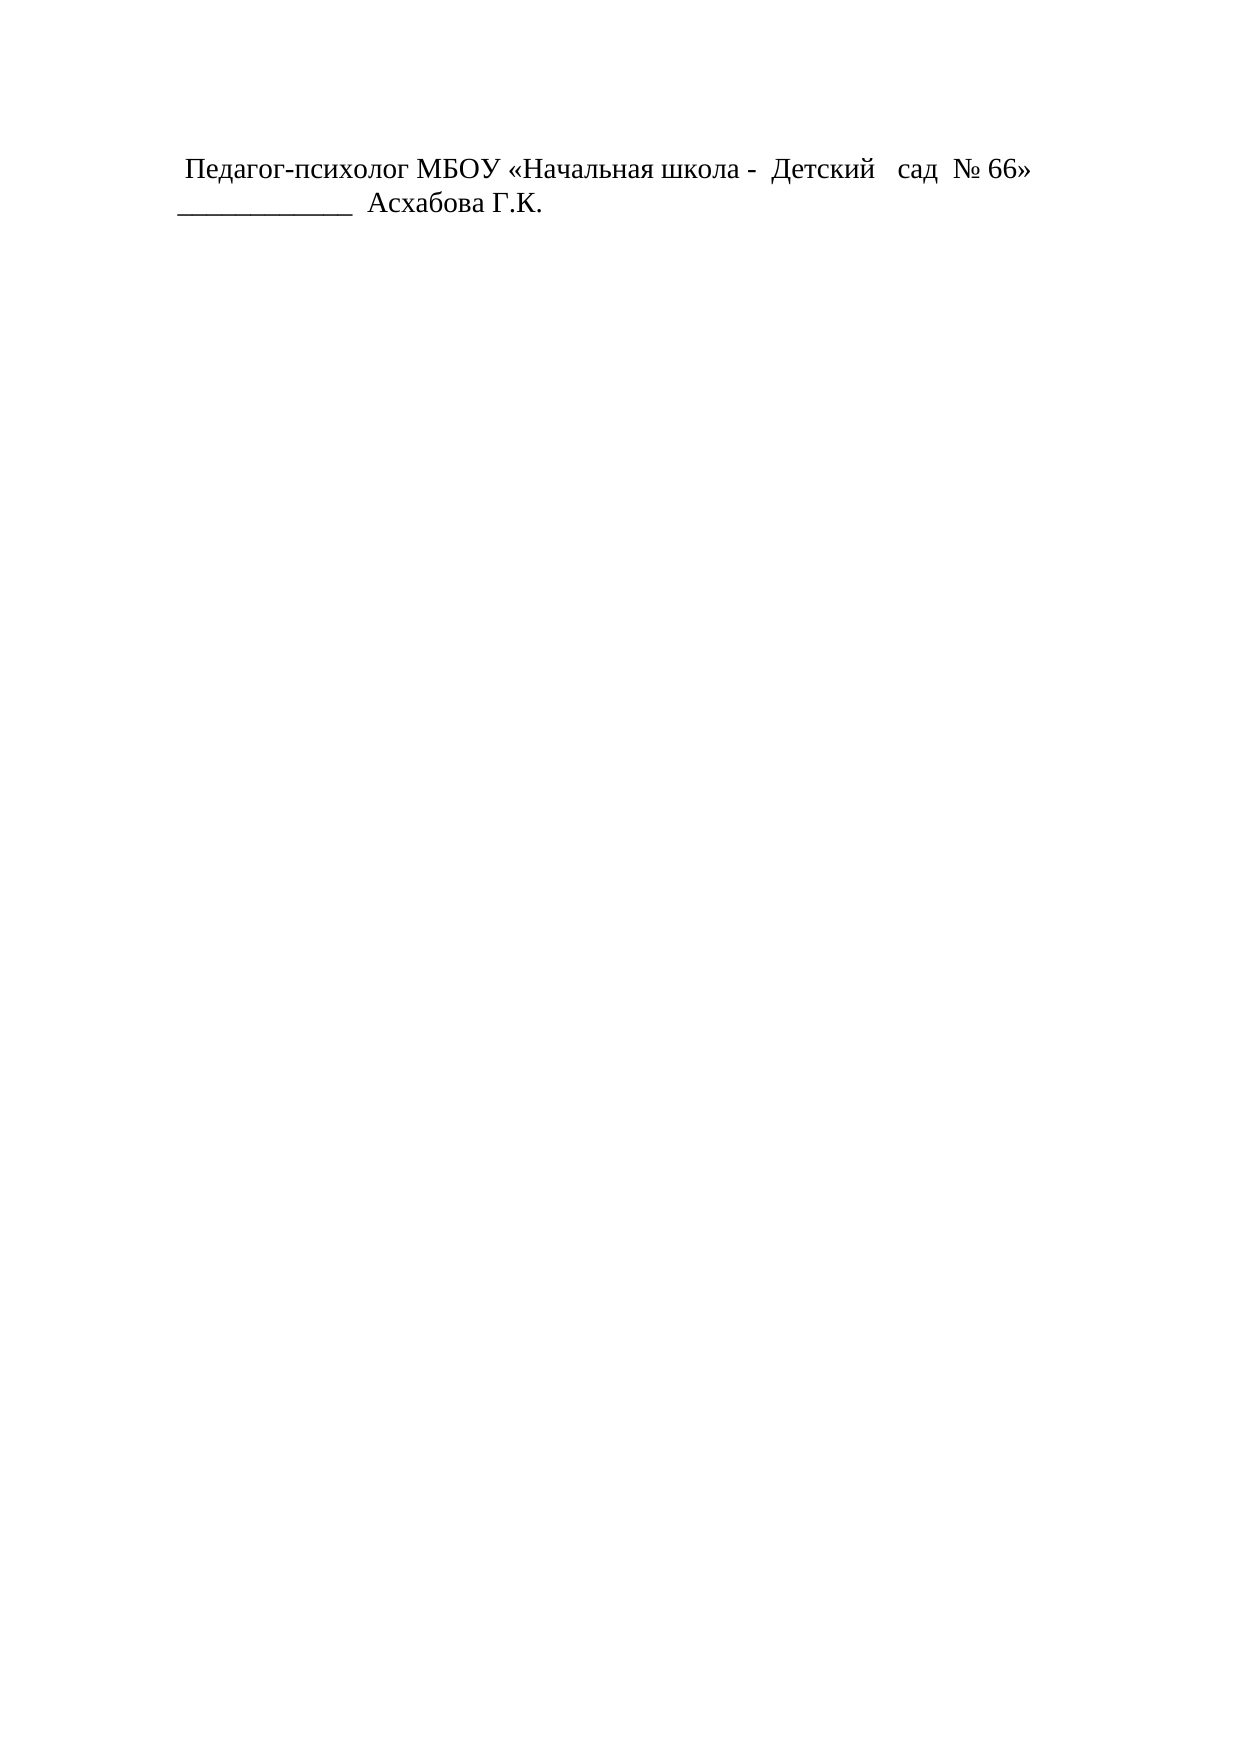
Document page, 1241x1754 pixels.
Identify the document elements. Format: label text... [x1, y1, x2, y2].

text Педагог-психолог МБОУ «Начальная школа - Детский сад № 66» ____________ Асхабова Г.К. [177, 152, 1152, 219]
